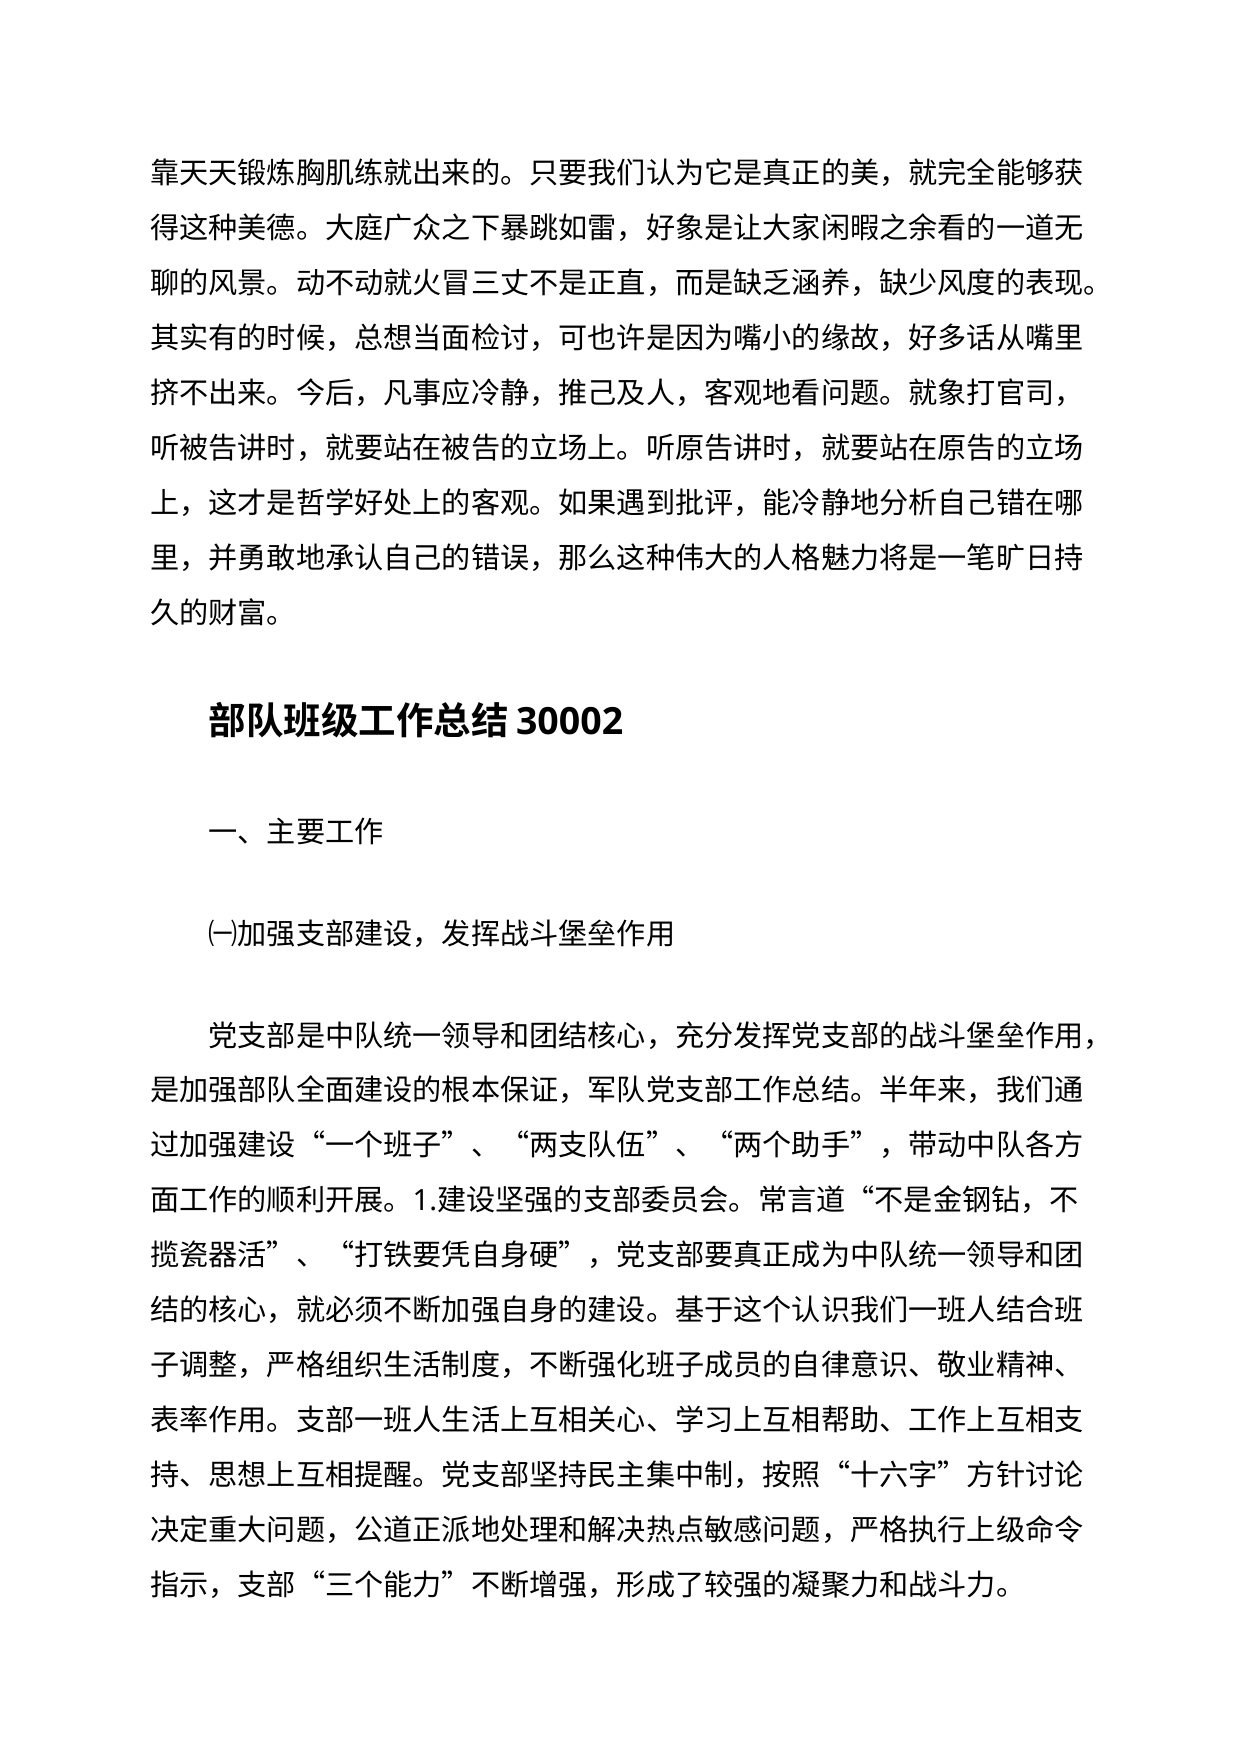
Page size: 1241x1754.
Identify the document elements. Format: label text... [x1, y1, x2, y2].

text 一、主要工作 [150, 808, 1090, 851]
text 党支部是中队统一领导和团结核心，充分发挥党支部的战斗堡垒作用，是加强部队全面建设的根本保证，军队党支部工作总结。半年来，我们通过加强建设“一个班子”、“两支队伍”、“两个助手”，带动中队各方面工作的顺利开展。1.建设坚强的支部委员会。常言道“不是金钢钻，不揽瓷器活”、“打铁要凭自身硬”，党支部要真正成为中队统一领导和团结的核心，就必须不断加强自身的建设。基于这个认识我们一班人结合班子调整，严格组织生活制度，不断强化班子成员的自律意识、敬业精神、表率作用。支部一班人生活上互相关心、学习上互相帮助、工作上互相支持、思想上互相提醒。党支部坚持民主集中制，按照“十六字”方针讨论决定重大问题，公道正派地处理和解决热点敏感问题，严格执行上级命令指示，支部“三个能力”不断增强，形成了较强的凝聚力和战斗力。 [150, 1012, 1090, 1603]
text 部队班级工作总结30002 [150, 691, 1090, 745]
text ㈠加强支部建设，发挥战斗堡垒作用 [150, 910, 1090, 953]
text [150, 150, 1090, 631]
